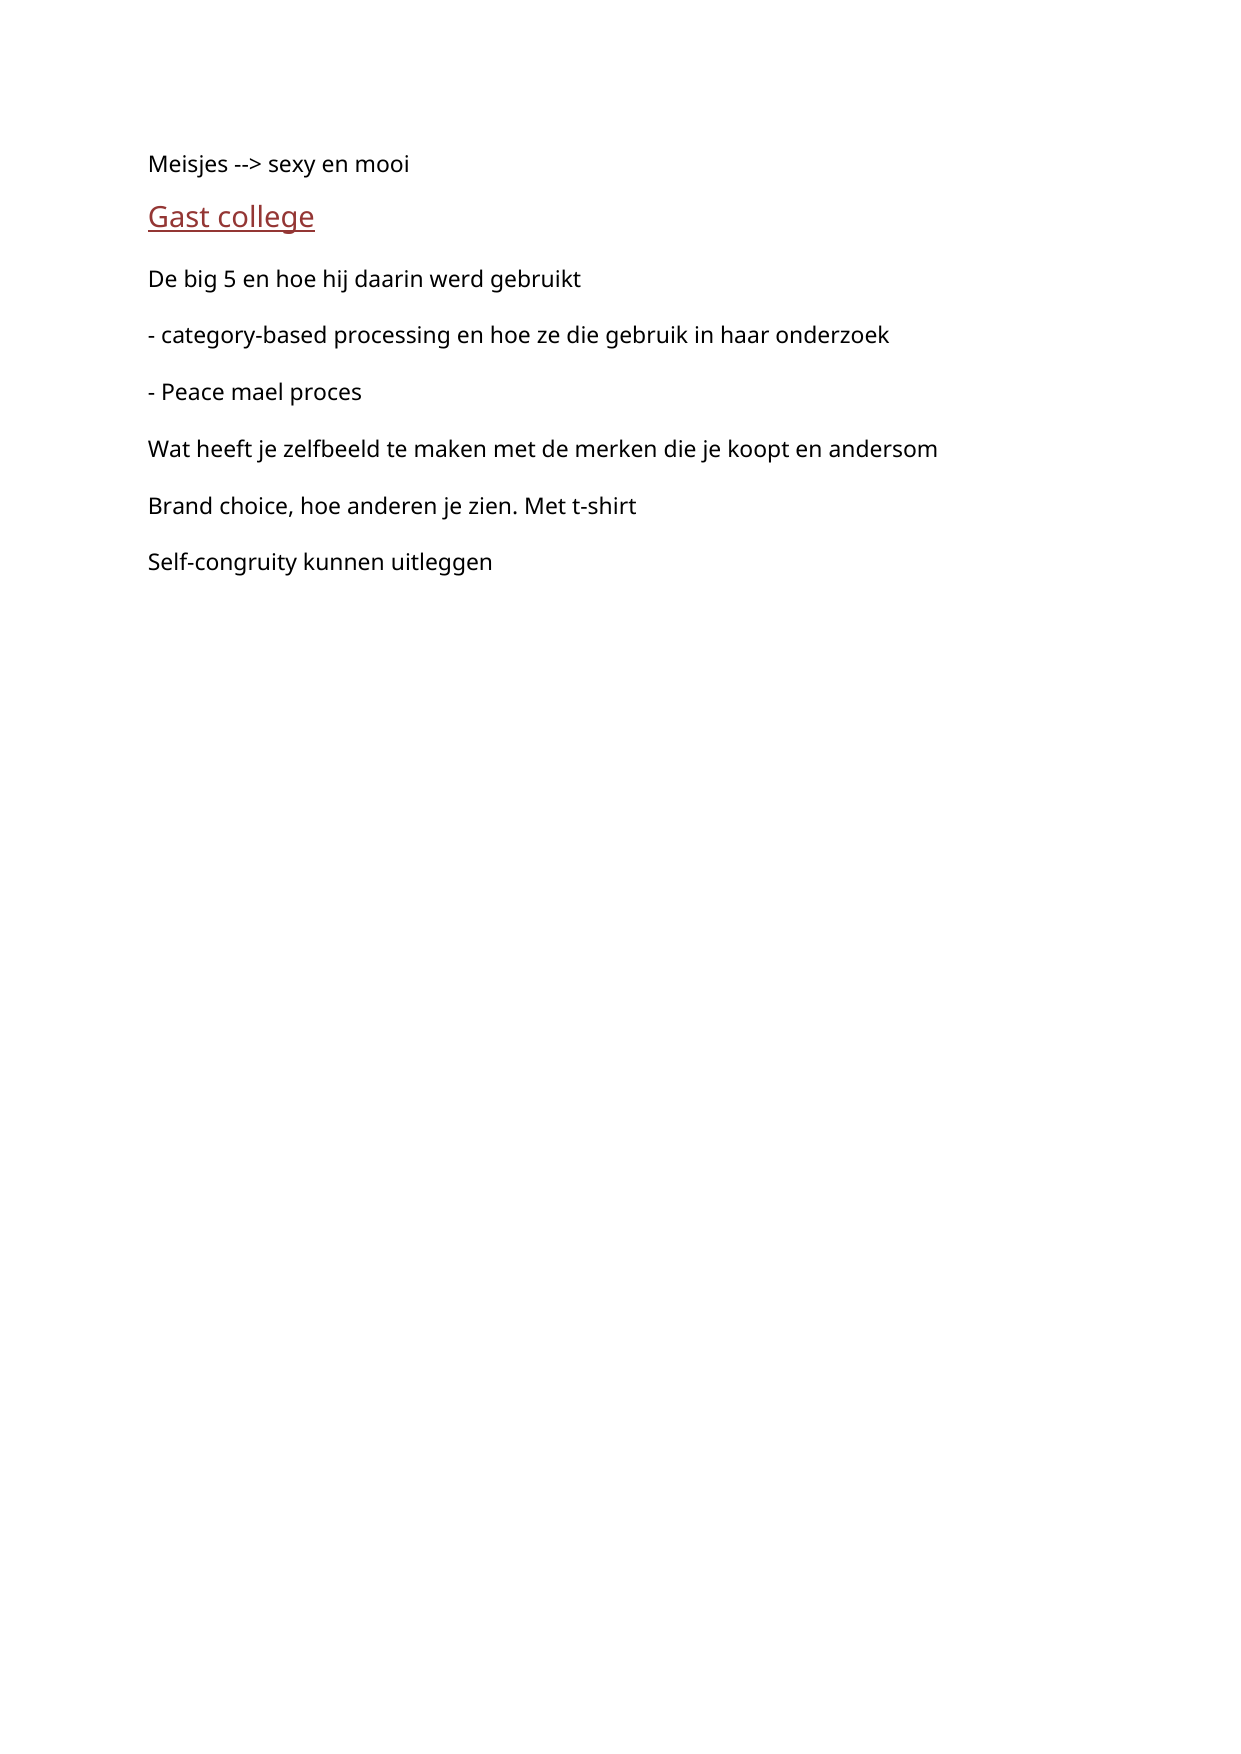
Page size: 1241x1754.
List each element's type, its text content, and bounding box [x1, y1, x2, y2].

text - Peace mael proces [148, 376, 1093, 407]
text - category-based processing en hoe ze die gebruik in haar onderzoek [148, 319, 1093, 351]
text Wat heeft je zelfbeeld te maken met de merken die je koopt en andersom [148, 433, 1093, 464]
text Gast college [148, 196, 1093, 236]
text Brand choice, hoe anderen je zien. Met t-shirt [148, 489, 1093, 521]
text Self-congruity kunnen uitleggen [148, 546, 1093, 578]
text De big 5 en hoe hij daarin werd gebruikt [148, 262, 1093, 294]
text Meisjes --> sexy en mooi [148, 148, 1093, 179]
